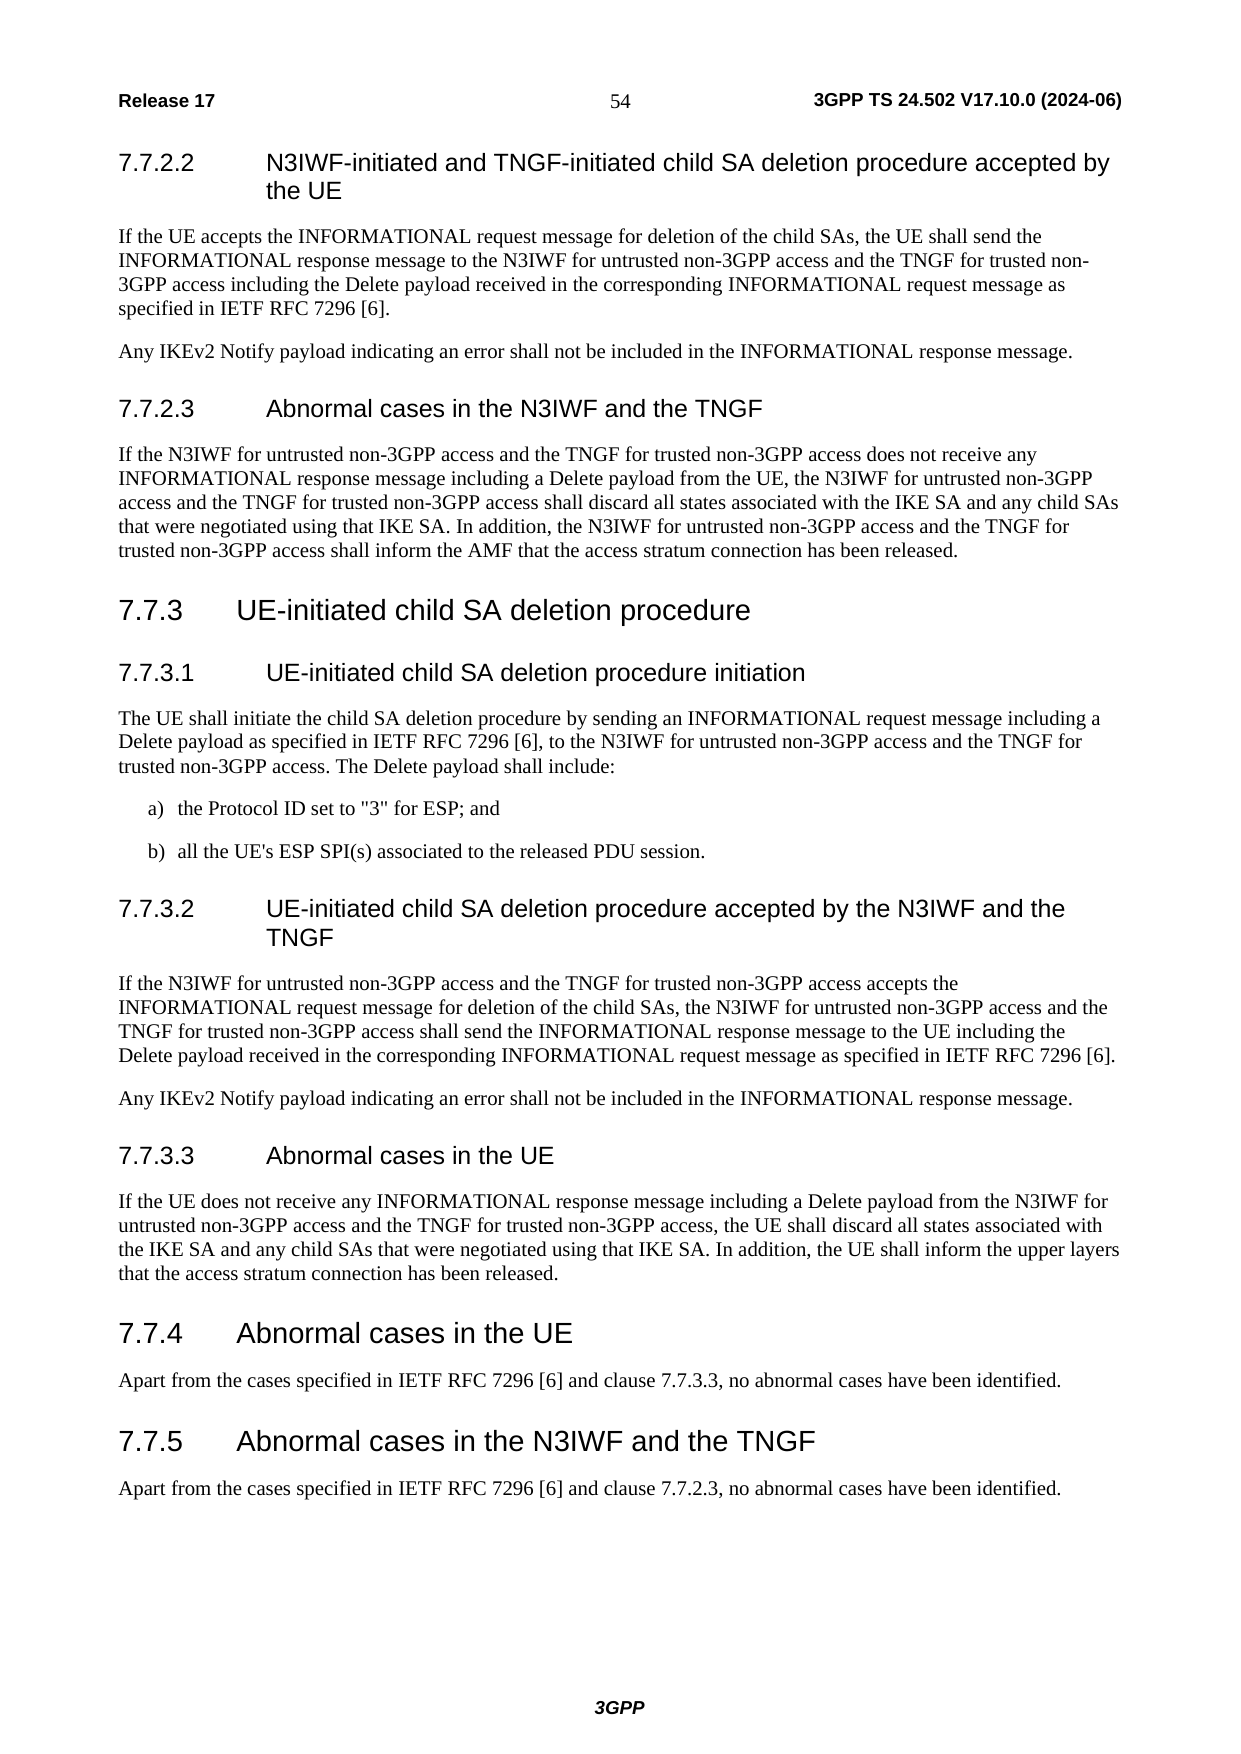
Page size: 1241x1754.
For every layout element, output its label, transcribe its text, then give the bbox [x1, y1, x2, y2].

subtitle 7.7.4 Abnormal cases in the UE [118, 1316, 1122, 1349]
text b) all the UE's ESP SPI(s) associated to the released PDU session. [148, 839, 1122, 863]
text Apart from the cases specified in IETF RFC 7296 [6] and clause 7.7.3.3, no abnormal cases have been identified. [118, 1368, 1122, 1392]
text a) the Protocol ID set to "3" for ESP; and [148, 796, 1122, 820]
text Any IKEv2 Notify payload indicating an error shall not be included in the INFORMATIONAL response message. [118, 1086, 1122, 1110]
text If the N3IWF for untrusted non-3GPP access and the TNGF for trusted non-3GPP access accepts the INFORMATIONAL request message for deletion of the child SAs, the N3IWF for untrusted non-3GPP access and the TNGF for trusted non-3GPP access shall send the INFORMATIONAL response message to the UE including the Delete payload received in the corresponding INFORMATIONAL request message as specified in IETF RFC 7296 [6]. [118, 971, 1122, 1067]
text If the N3IWF for untrusted non-3GPP access and the TNGF for trusted non-3GPP access does not receive any INFORMATIONAL response message including a Delete payload from the UE, the N3IWF for untrusted non-3GPP access and the TNGF for trusted non-3GPP access shall discard all states associated with the IKE SA and any child SAs that were negotiated using that IKE SA. In addition, the N3IWF for untrusted non-3GPP access and the TNGF for trusted non-3GPP access shall inform the AMF that the access stratum connection has been released. [118, 442, 1122, 562]
subtitle 7.7.3 UE-initiated child SA deletion procedure [118, 593, 1122, 627]
text Any IKEv2 Notify payload indicating an error shall not be included in the INFORMATIONAL response message. [118, 339, 1122, 363]
text Apart from the cases specified in IETF RFC 7296 [6] and clause 7.7.2.3, no abnormal cases have been identified. [118, 1476, 1122, 1500]
subtitle 7.7.5 Abnormal cases in the N3IWF and the TNGF [118, 1424, 1122, 1457]
subtitle 7.7.2.2 N3IWF-initiated and TNGF-initiated child SA deletion procedure accepted by the UE [118, 147, 1122, 205]
subtitle 7.7.3.1 UE-initiated child SA deletion procedure initiation [118, 658, 1122, 687]
subtitle 7.7.3.2 UE-initiated child SA deletion procedure accepted by the N3IWF and the TNGF [118, 894, 1122, 952]
text If the UE accepts the INFORMATIONAL request message for deletion of the child SAs, the UE shall send the INFORMATIONAL response message to the N3IWF for untrusted non-3GPP access and the TNGF for trusted non-3GPP access including the Delete payload received in the corresponding INFORMATIONAL request message as specified in IETF RFC 7296 [6]. [118, 224, 1122, 320]
text If the UE does not receive any INFORMATIONAL response message including a Delete payload from the N3IWF for untrusted non-3GPP access and the TNGF for trusted non-3GPP access, the UE shall discard all states associated with the IKE SA and any child SAs that were negotiated using that IKE SA. In addition, the UE shall inform the upper layers that the access stratum connection has been released. [118, 1188, 1122, 1285]
subtitle 7.7.2.3 Abnormal cases in the N3IWF and the TNGF [118, 394, 1122, 423]
text The UE shall initiate the child SA deletion procedure by sending an INFORMATIONAL request message including a Delete payload as specified in IETF RFC 7296 [6], to the N3IWF for untrusted non-3GPP access and the TNGF for trusted non-3GPP access. The Delete payload shall include: [118, 705, 1122, 778]
subtitle 7.7.3.3 Abnormal cases in the UE [118, 1141, 1122, 1170]
